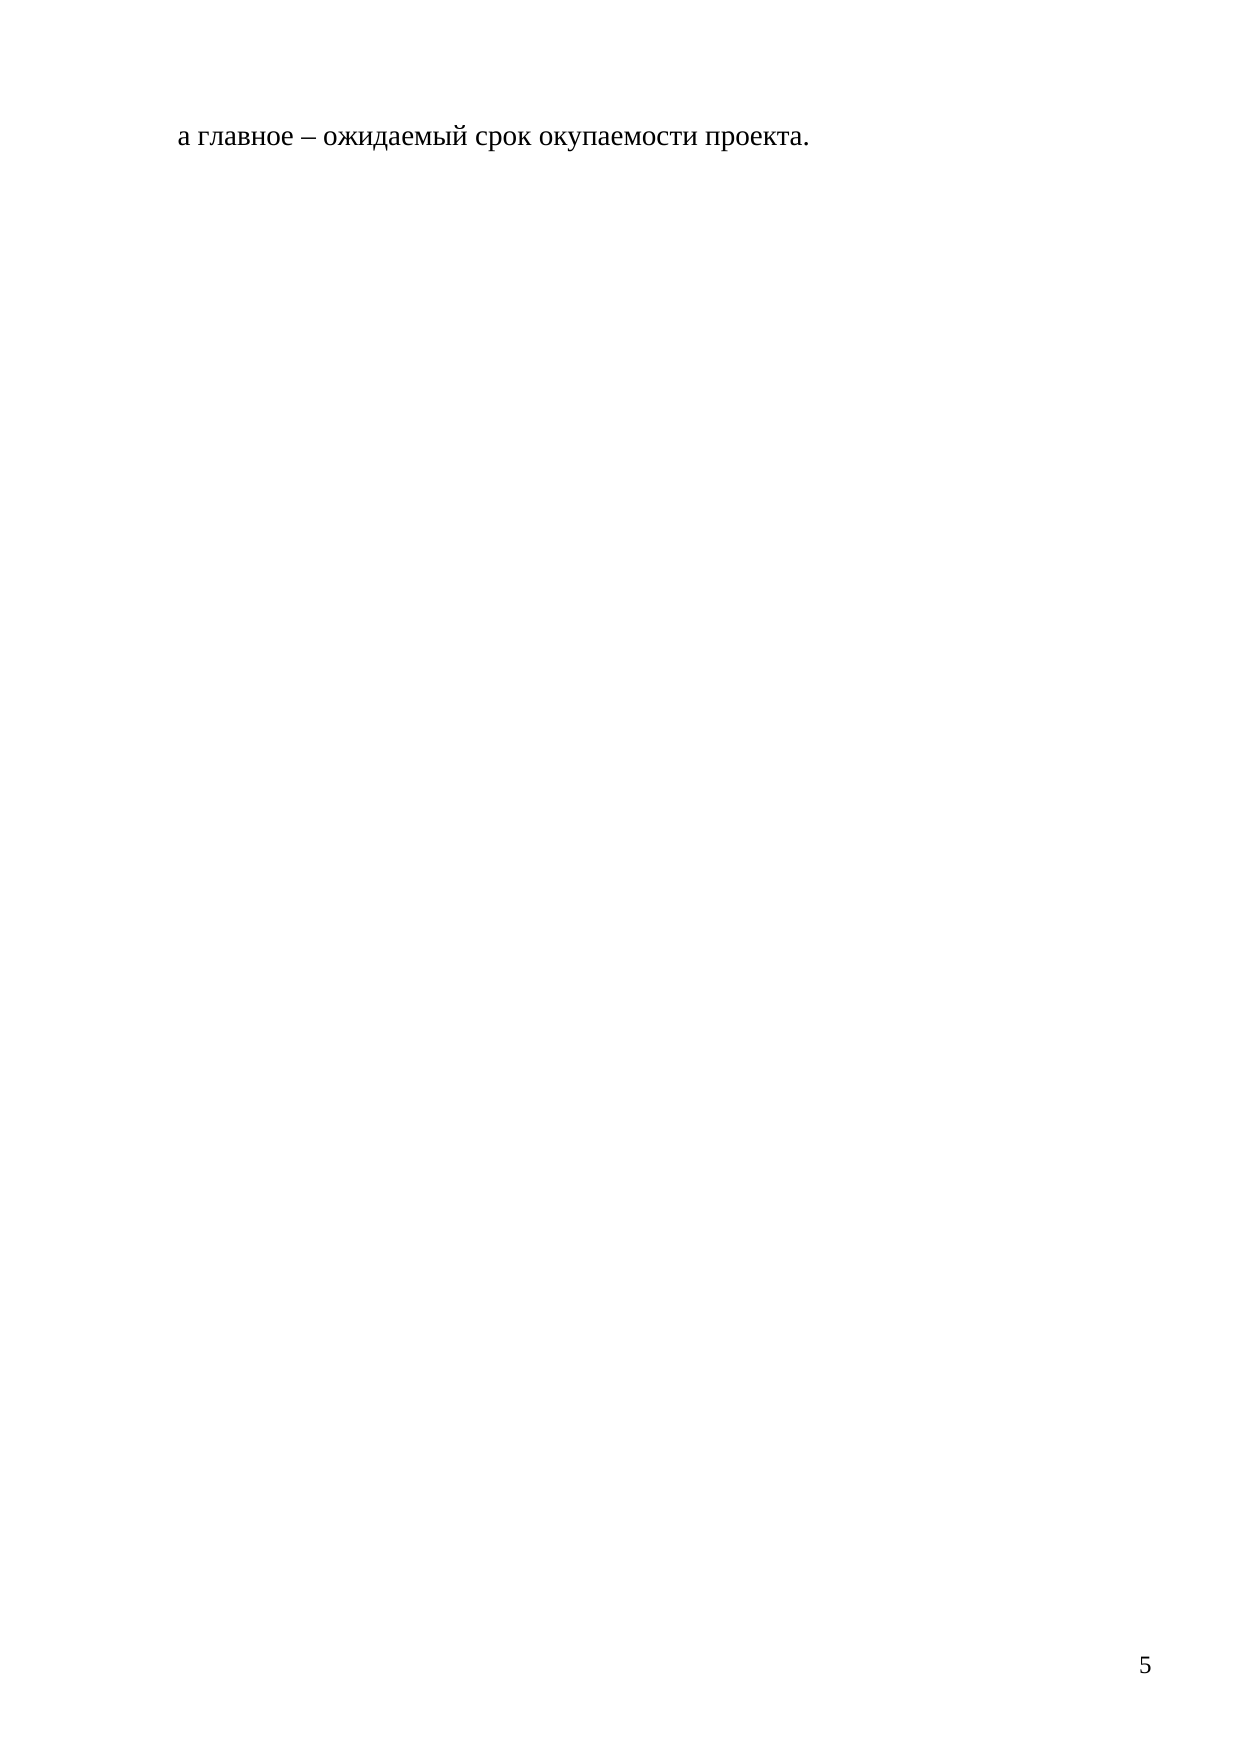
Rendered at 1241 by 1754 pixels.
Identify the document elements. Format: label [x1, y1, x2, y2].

text [177, 118, 1152, 152]
